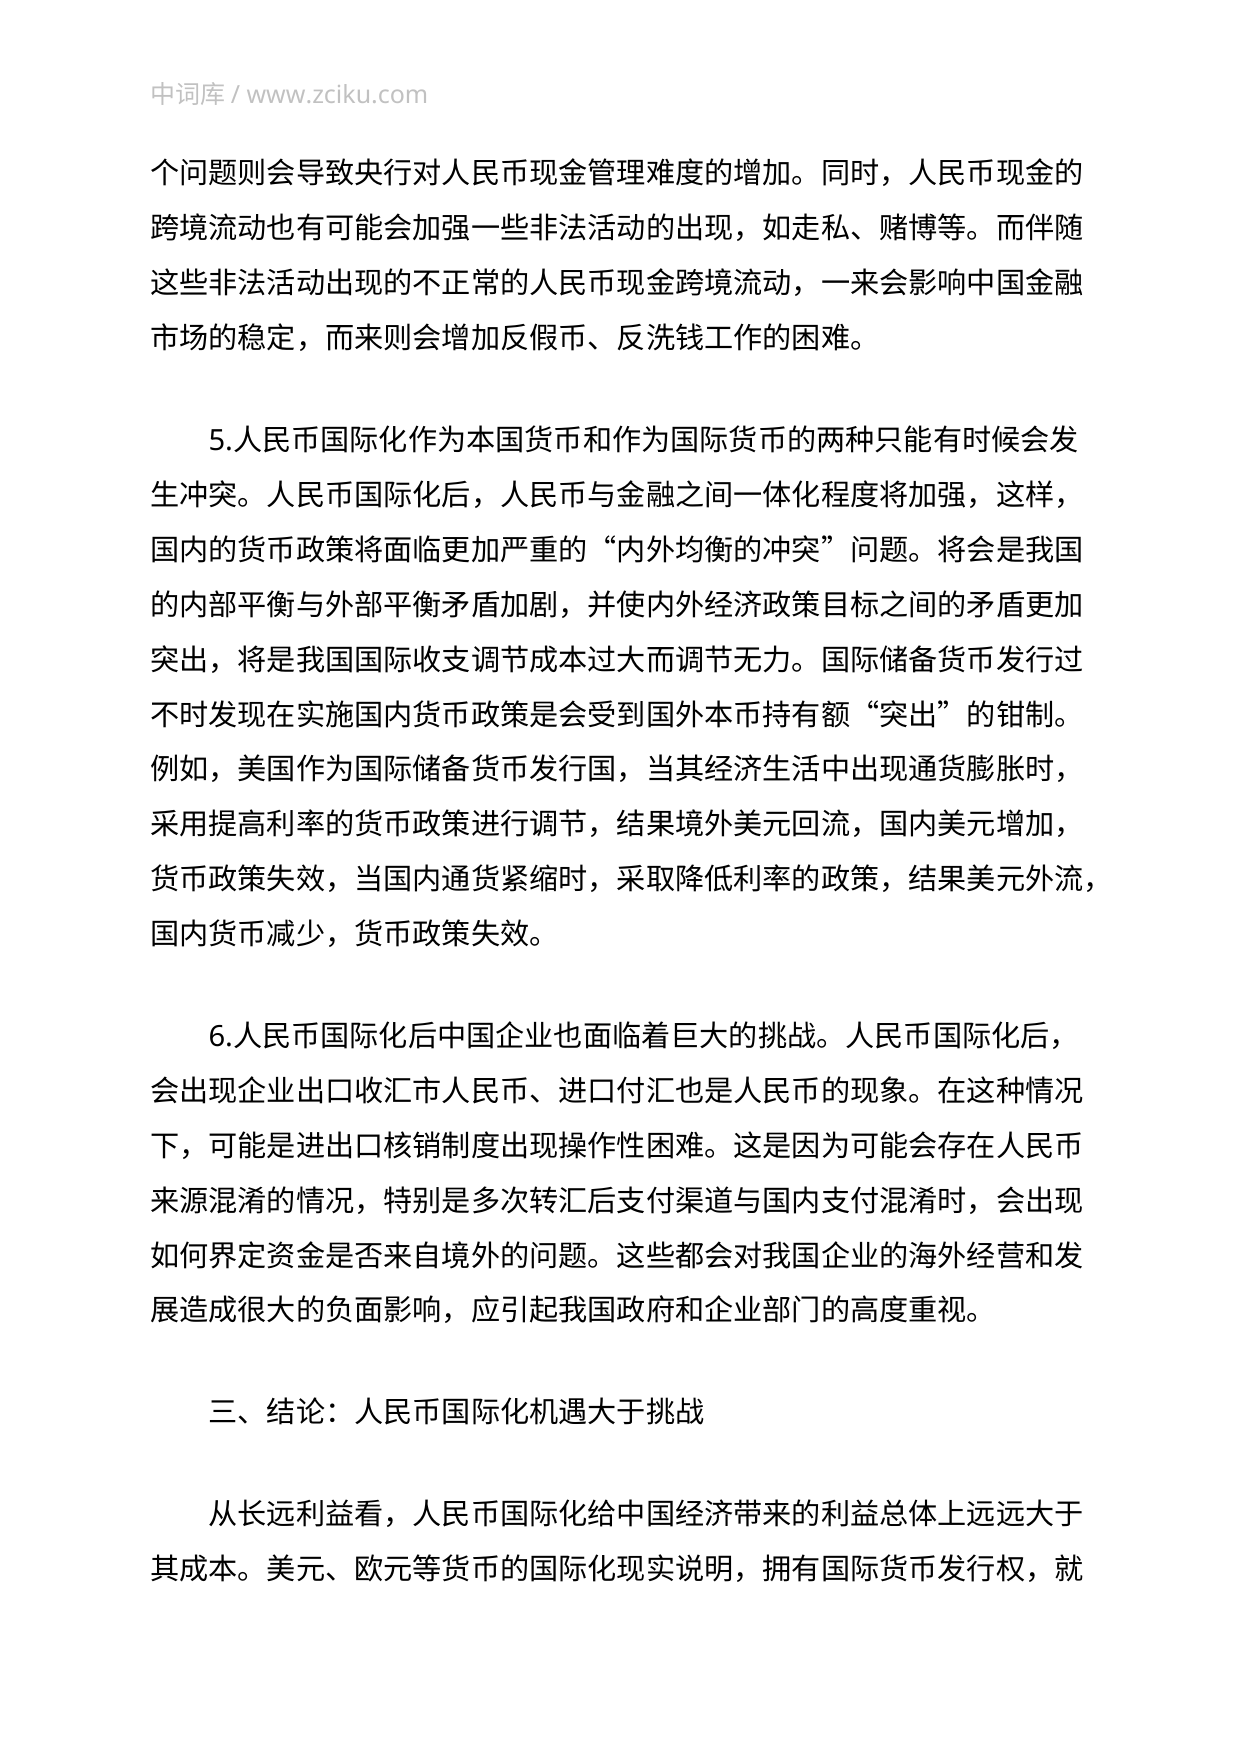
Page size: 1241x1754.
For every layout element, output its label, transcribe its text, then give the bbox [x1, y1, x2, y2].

text 三、结论：人民币国际化机遇大于挑战 [150, 1389, 1090, 1431]
text 5.人民币国际化作为本国货币和作为国际货币的两种只能有时候会发生冲突。人民币国际化后，人民币与金融之间一体化程度将加强，这样，国内的货币政策将面临更加严重的“内外均衡的冲突”问题。将会是我国的内部平衡与外部平衡矛盾加剧，并使内外经济政策目标之间的矛盾更加突出，将是我国国际收支调节成本过大而调节无力。国际储备货币发行过不时发现在实施国内货币政策是会受到国外本币持有额“突出”的钳制。例如，美国作为国际储备货币发行国，当其经济生活中出现通货膨胀时，采用提高利率的货币政策进行调节，结果境外美元回流，国内美元增加，货币政策失效，当国内通货紧缩时，采取降低利率的政策，结果美元外流，国内货币减少，货币政策失效。 [150, 416, 1090, 953]
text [150, 150, 1090, 357]
text 6.人民币国际化后中国企业也面临着巨大的挑战。人民币国际化后，会出现企业出口收汇市人民币、进口付汇也是人民币的现象。在这种情况下，可能是进出口核销制度出现操作性困难。这是因为可能会存在人民币来源混淆的情况，特别是多次转汇后支付渠道与国内支付混淆时，会出现如何界定资金是否来自境外的问题。这些都会对我国企业的海外经营和发展造成很大的负面影响，应引起我国政府和企业部门的高度重视。 [150, 1012, 1090, 1329]
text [150, 1491, 1090, 1588]
